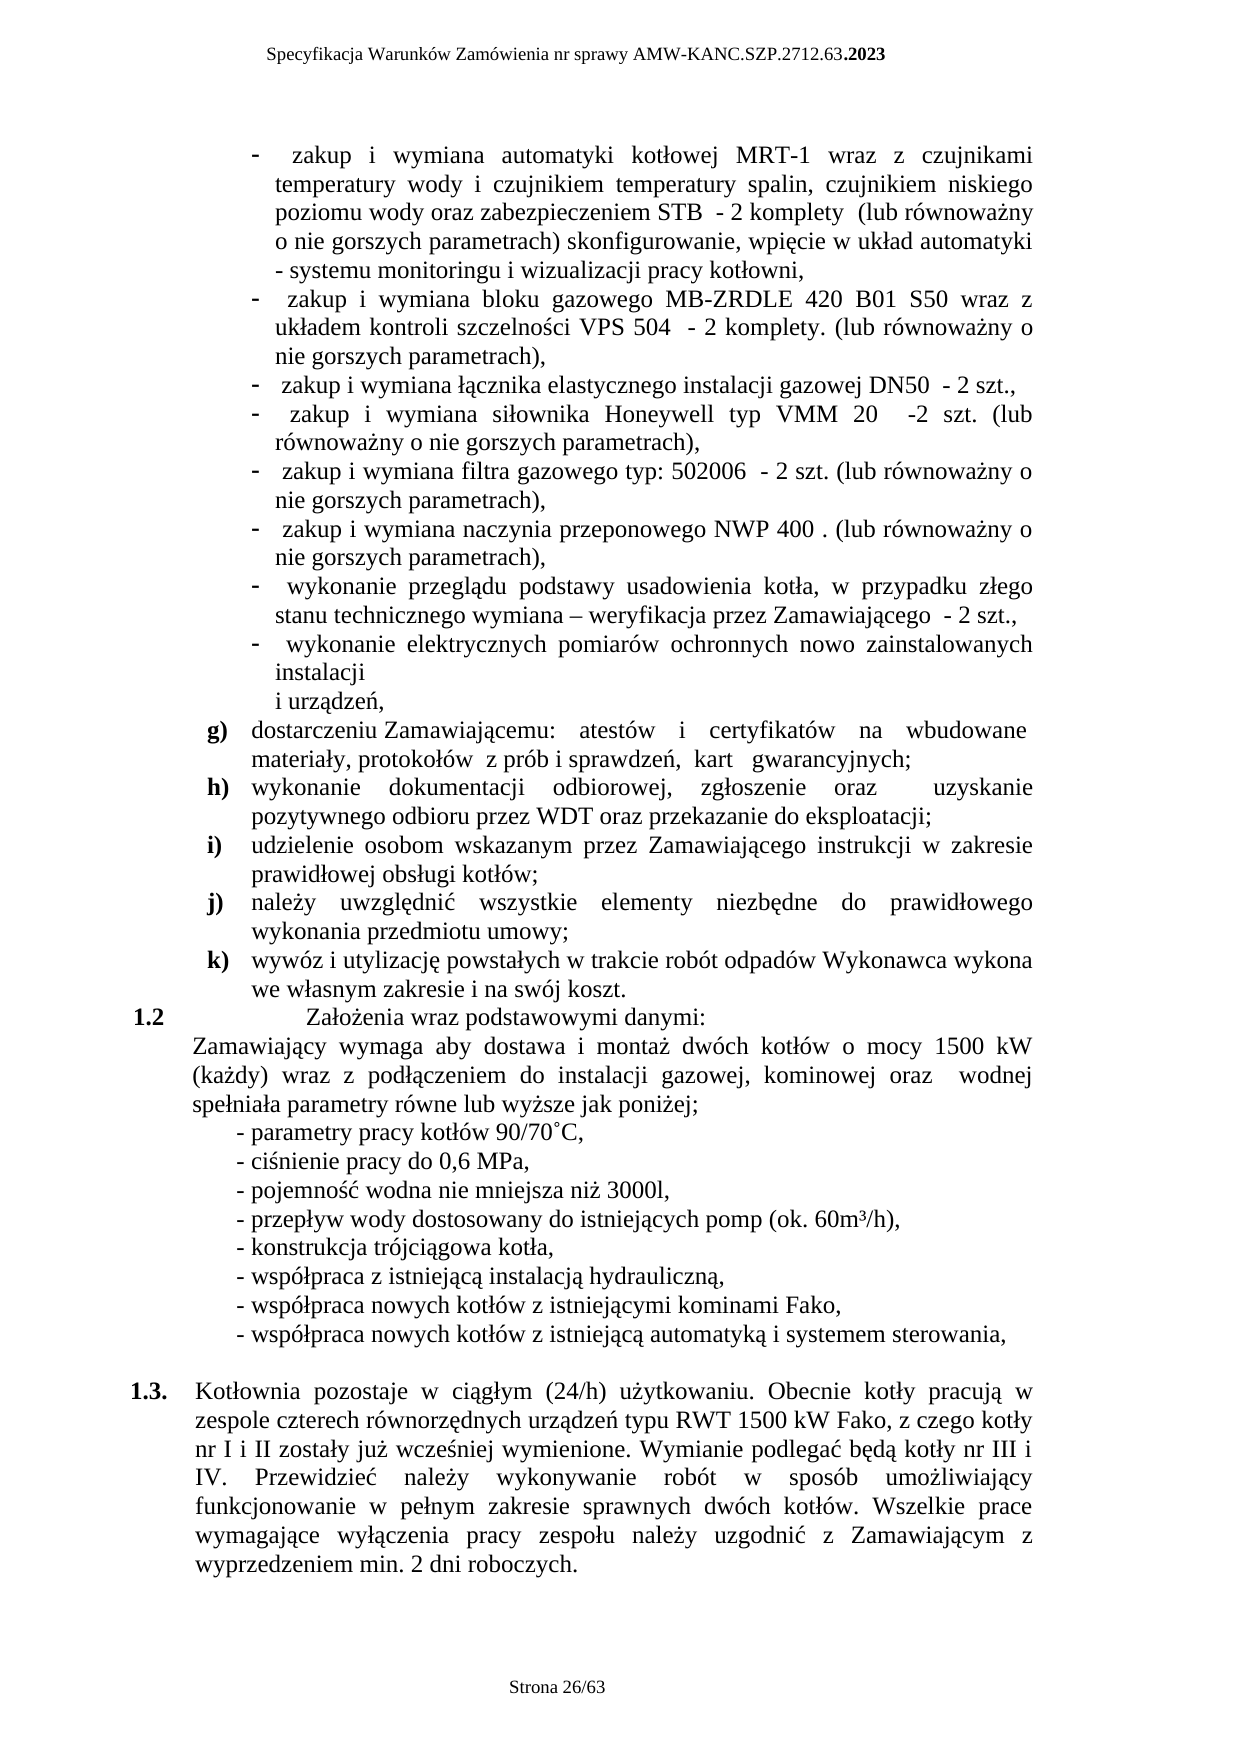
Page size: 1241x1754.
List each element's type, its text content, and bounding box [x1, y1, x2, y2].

list zakup i wymiana łącznika elastycznego instalacji gazowej DN50 - 2 szt., [251, 370, 1033, 399]
text - ciśnienie pracy do 0,6 MPa, [236, 1146, 1033, 1175]
text - parametry pracy kotłów 90/70˚C, [192, 1117, 1033, 1146]
list zakup i wymiana naczynia przeponowego NWP 400 . (lub równoważny o nie gorszych parametrach), [251, 514, 1033, 571]
list dostarczeniu Zamawiającemu: atestów i certyfikatów na wbudowane materiały, protokołów z prób i sprawdzeń, kart gwarancyjnych; [207, 715, 1033, 772]
list należy uwzględnić wszystkie elementy niezbędne do prawidłowego wykonania przedmiotu umowy; [207, 887, 1033, 945]
text - pojemność wodna nie mniejsza niż 3000l, [236, 1175, 1033, 1204]
list wywóz i utylizację powstałych w trakcie robót odpadów Wykonawca wykona we własnym zakresie i na swój koszt. [207, 945, 1033, 1002]
text - współpraca z istniejącą instalacją hydrauliczną, [236, 1261, 1033, 1290]
text - współpraca nowych kotłów z istniejącymi kominami Fako, [236, 1290, 1033, 1319]
list Kotłownia pozostaje w ciągłym (24/h) użytkowaniu. Obecnie kotły pracują w zespole czterech równorzędnych urządzeń typu RWT 1500 kW Fako, z czego kotły nr I i II zostały już wcześniej wymienione. Wymianie podlegać będą kotły nr III i IV. Przewidzieć należy wykonywanie robót w sposób umożliwiający funkcjonowanie w pełnym zakresie sprawnych dwóch kotłów. Wszelkie prace wymagające wyłączenia pracy zespołu należy uzgodnić z Zamawiającym z wyprzedzeniem min. 2 dni roboczych. [130, 1376, 1033, 1577]
list Założenia wraz podstawowymi danymi: [133, 1002, 1033, 1031]
list zakup i wymiana siłownika Honeywell typ VMM 20 -2 szt. (lub równoważny o nie gorszych parametrach), [251, 399, 1033, 456]
text - przepływ wody dostosowany do istniejących pomp (ok. 60m³/h), [236, 1204, 1033, 1232]
text - konstrukcja trójciągowa kotła, [236, 1232, 1033, 1261]
list wykonanie przeglądu podstawy usadowienia kotła, w przypadku złego stanu technicznego wymiana – weryfikacja przez Zamawiającego - 2 szt., [251, 571, 1033, 629]
list udzielenie osobom wskazanym przez Zamawiającego instrukcji w zakresie prawidłowej obsługi kotłów; [207, 830, 1033, 887]
text - współpraca nowych kotłów z istniejącą automatyką i systemem sterowania, [236, 1319, 1033, 1347]
list wykonanie elektrycznych pomiarów ochronnych nowo zainstalowanych instalacji i urządzeń, [251, 629, 1033, 715]
list zakup i wymiana bloku gazowego MB-ZRDLE 420 B01 S50 wraz z układem kontroli szczelności VPS 504 - 2 komplety. (lub równoważny o nie gorszych parametrach), [251, 284, 1033, 370]
list zakup i wymiana filtra gazowego typ: 502006 - 2 szt. (lub równoważny o nie gorszych parametrach), [251, 456, 1033, 514]
list zakup i wymiana automatyki kotłowej MRT-1 wraz z czujnikami temperatury wody i czujnikiem temperatury spalin, czujnikiem niskiego poziomu wody oraz zabezpieczeniem STB - 2 komplety (lub równoważny o nie gorszych parametrach) skonfigurowanie, wpięcie w układ automatyki - systemu monitoringu i wizualizacji pracy kotłowni, [251, 140, 1033, 284]
list wykonanie dokumentacji odbiorowej, zgłoszenie oraz uzyskanie pozytywnego odbioru przez WDT oraz przekazanie do eksploatacji; [207, 772, 1033, 830]
text Zamawiający wymaga aby dostawa i montaż dwóch kotłów o mocy 1500 kW (każdy) wraz z podłączeniem do instalacji gazowej, kominowej oraz wodnej spełniała parametry równe lub wyższe jak poniżej; [192, 1031, 1033, 1117]
